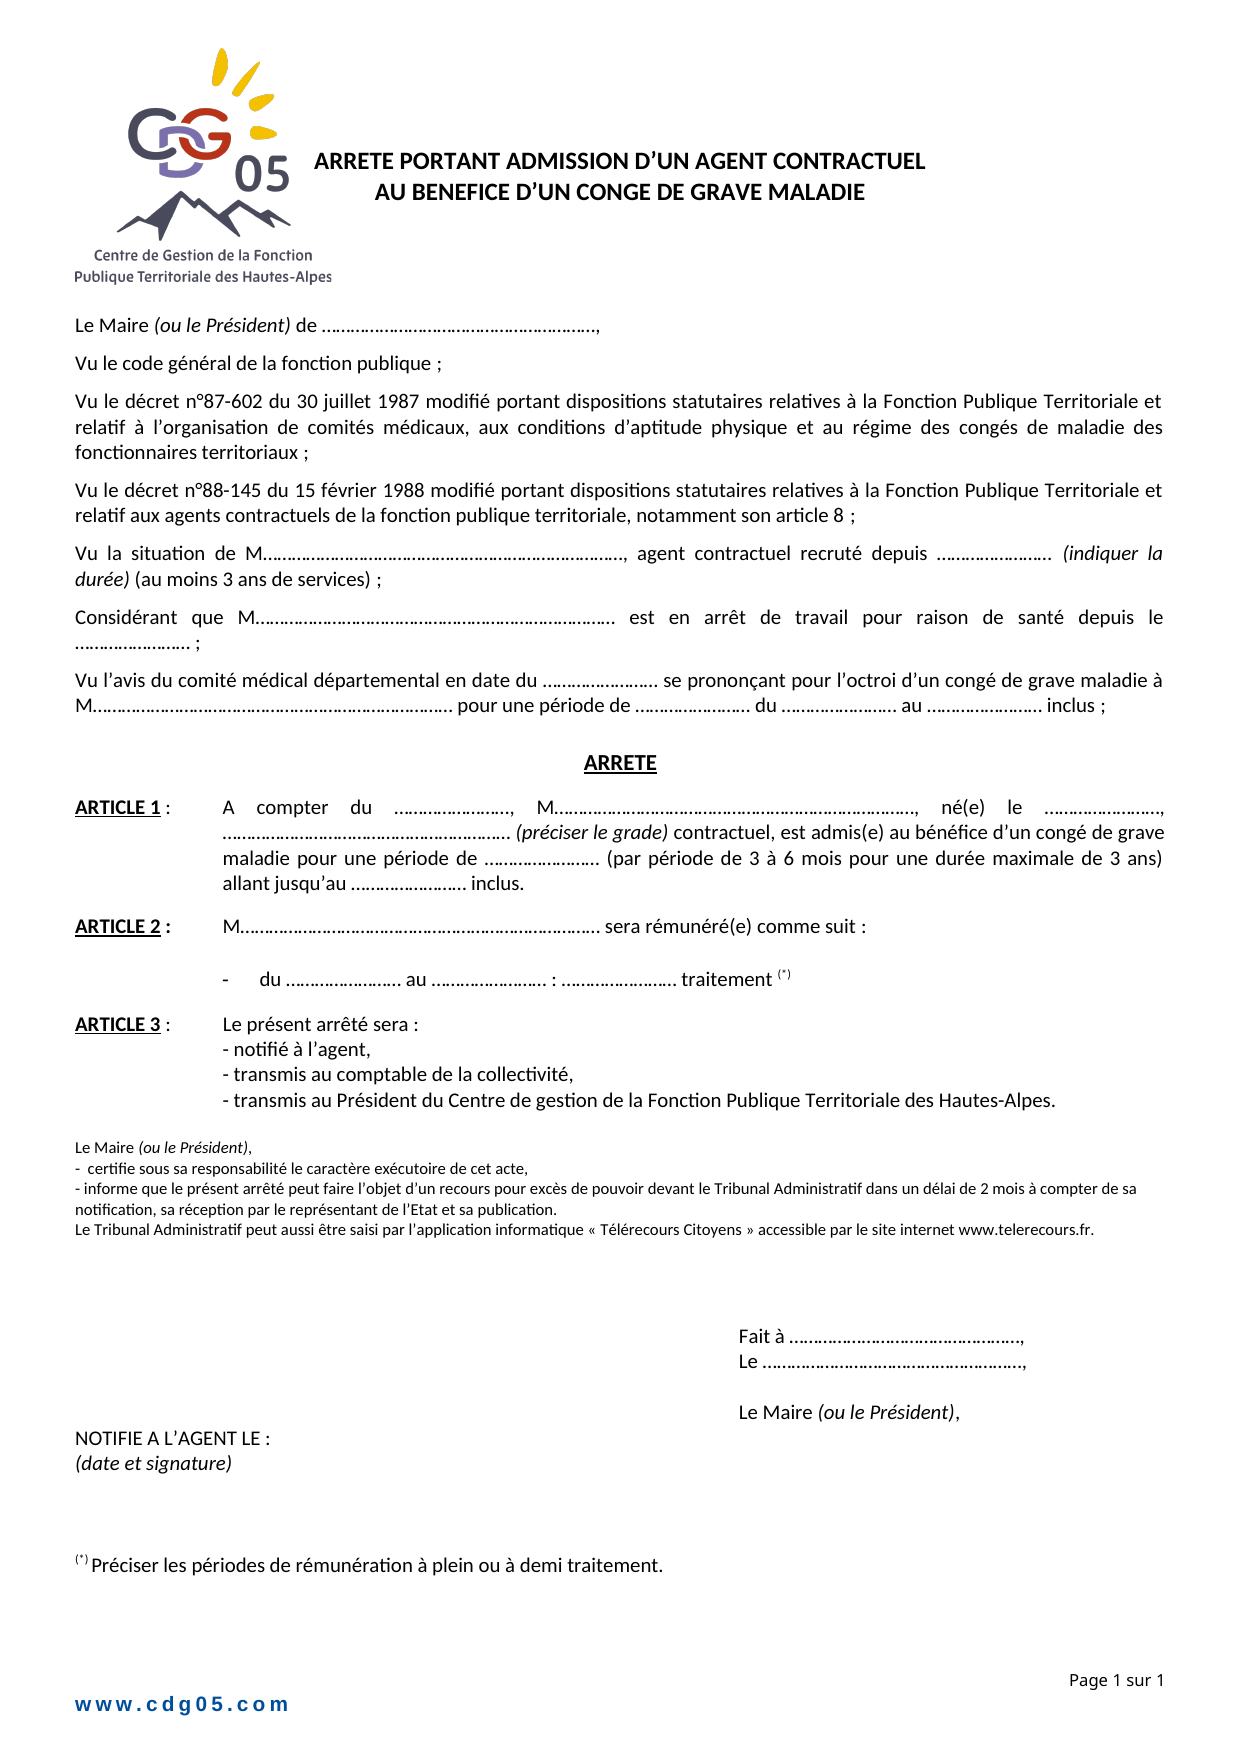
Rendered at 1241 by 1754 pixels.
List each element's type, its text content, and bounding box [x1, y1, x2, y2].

text - notifié à l’agent, [222, 1036, 1165, 1062]
text Le ………………………………………………, [222, 1348, 1165, 1374]
text Le Maire (ou le Président), [118, 1399, 1165, 1425]
text Le Maire (ou le Président) de …………………………………………………, [75, 313, 1165, 338]
text ARTICLE 2 : M………………………………………………………………… sera rémunéré(e) comme suit : [75, 914, 1165, 939]
text Vu le code général de la fonction publique ; [75, 351, 1165, 376]
text ARRETE [75, 748, 1165, 776]
text (*) Préciser les périodes de rémunération à plein ou à demi traitement. [75, 1552, 1165, 1577]
text - transmis au comptable de la collectivité, [222, 1062, 1165, 1087]
text NOTIFIE A L’AGENT LE : [75, 1425, 1165, 1450]
picture [75, 48, 332, 145]
text Le Tribunal Administratif peut aussi être saisi par l’application informatique « Télérecours Citoyens » accessible par le site internet www.telerecours.fr. [75, 1219, 1165, 1239]
text Vu le décret n°87-602 du 30 juillet 1987 modifié portant dispositions statutaires relatives à la Fonction Publique Territoriale et relatif à l’organisation de comités médicaux, aux conditions d’aptitude physique et au régime des congés de maladie des fonctionnaires territoriaux ; [75, 388, 1165, 465]
text Vu le décret n°88-145 du 15 février 1988 modifié portant dispositions statutaires relatives à la Fonction Publique Territoriale et relatif aux agents contractuels de la fonction publique territoriale, notamment son article 8 ; [75, 477, 1165, 528]
text Le Maire (ou le Président), [75, 1138, 1165, 1158]
text ARRETE PORTANT ADMISSION D’UN AGENT CONTRACTUEL [75, 145, 1165, 176]
list du …………………… au …………………… : …………………… traitement (*) [222, 964, 1165, 993]
text ARTICLE 1 : A compter du ……………………, M…………………………………………………………………, né(e) le ……………………, …………………………………………………… (préciser le grade) contractuel, est admis(e) au bénéfice d’un congé de grave maladie pour une période de …………………… (par période de 3 à 6 mois pour une durée maximale de 3 ans) allant jusqu’au …………………… inclus. [75, 794, 1165, 896]
text Fait à …………………………………………, [75, 1323, 1165, 1348]
text - informe que le présent arrêté peut faire l’objet d’un recours pour excès de pouvoir devant le Tribunal Administratif dans un délai de 2 mois à compter de sa notification, sa réception par le représentant de l’Etat et sa publication. [75, 1178, 1165, 1219]
text Considérant que M………………………………………………………………… est en arrêt de travail pour raison de santé depuis le …………………… ; [75, 604, 1165, 655]
text AU BENEFICE D’UN CONGE DE GRAVE MALADIE [75, 176, 1165, 206]
text (date et signature) [75, 1450, 1165, 1476]
text - transmis au Président du Centre de gestion de la Fonction Publique Territoriale des Hautes-Alpes. [222, 1087, 1165, 1112]
text - certifie sous sa responsabilité le caractère exécutoire de cet acte, [75, 1158, 1165, 1178]
text Vu l’avis du comité médical départemental en date du …………………… se prononçant pour l’octroi d’un congé de grave maladie à M………………………………………………………………… pour une période de …………………… du …………………… au …………………… inclus ; [75, 667, 1165, 718]
text Vu la situation de M…………………………………………………………………, agent contractuel recruté depuis …………………… (indiquer la durée) (au moins 3 ans de services) ; [75, 541, 1165, 591]
text ARTICLE 3 : Le présent arrêté sera : [75, 1011, 1165, 1036]
picture [75, 206, 332, 285]
